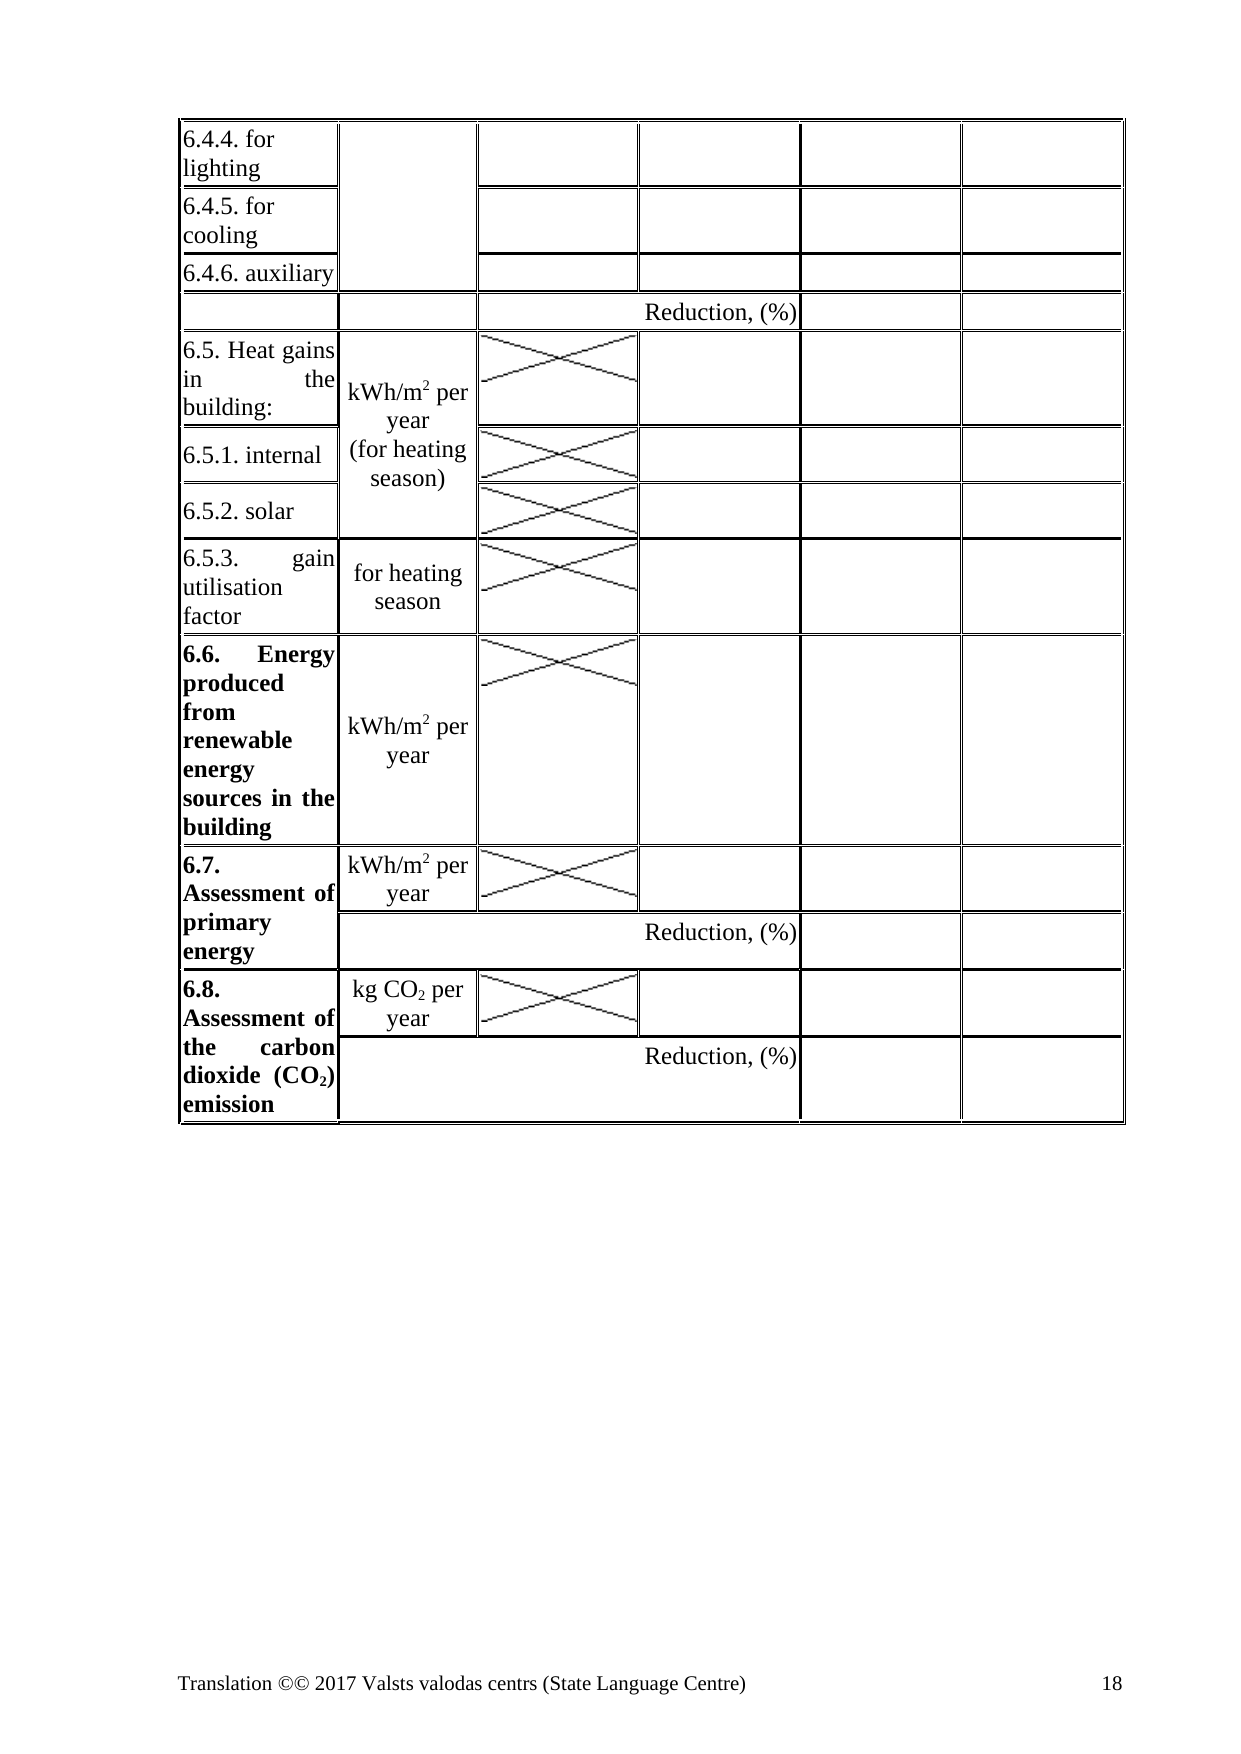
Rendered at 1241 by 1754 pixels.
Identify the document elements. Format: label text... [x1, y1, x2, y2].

table_cell kg CO2 per year [340, 971, 476, 1035]
table_cell [802, 294, 960, 328]
table_cell [640, 484, 799, 537]
table_cell [640, 971, 799, 1035]
table_cell [802, 971, 960, 1035]
table_cell 6.7. Assessment of primary energy [181, 844, 337, 968]
table_cell [640, 255, 799, 290]
table_cell kWh/m2 per year [340, 636, 476, 843]
table_cell [963, 252, 1123, 290]
picture [480, 335, 637, 382]
picture [480, 849, 637, 897]
table_cell [640, 332, 799, 424]
picture [480, 430, 637, 478]
table_cell [479, 540, 637, 633]
table_cell [640, 189, 799, 252]
table_cell [181, 290, 337, 328]
table_cell 6.5.1. internal [181, 424, 337, 481]
table_cell [963, 844, 1123, 910]
table_cell for heating season [340, 540, 476, 633]
table_cell 6.5. Heat gains in the building: [181, 329, 337, 424]
table_cell [479, 847, 637, 910]
table_cell [479, 255, 637, 290]
table_cell [961, 118, 1124, 185]
table_cell [340, 294, 476, 328]
picture [480, 487, 637, 534]
table_cell kWh/m2 per year [340, 847, 476, 910]
table_cell [961, 481, 1124, 537]
table_cell Reduction, (%) [479, 294, 799, 328]
table_cell [963, 968, 1124, 1035]
table_cell [800, 1038, 961, 1121]
picture [480, 639, 637, 686]
table_cell kWh/m2 per year (for heating season) [340, 332, 476, 537]
table_cell [479, 189, 637, 252]
table_cell [963, 329, 1123, 424]
table_cell [963, 537, 1123, 633]
table_cell 6.4.6. auxiliary [181, 252, 337, 290]
picture [480, 543, 637, 591]
picture [480, 974, 637, 1022]
table_cell [640, 847, 799, 910]
table_cell [961, 633, 1124, 843]
table_cell [963, 424, 1123, 481]
table_cell Reduction, (%) [340, 914, 799, 968]
table_cell 6.5.2. solar [180, 481, 338, 537]
table_cell [802, 540, 960, 633]
table_cell [479, 332, 637, 424]
table_cell 6.4.5. for cooling [181, 185, 337, 252]
table_cell 6.5.3. gain utilisation factor [181, 537, 337, 633]
table_cell [802, 636, 960, 843]
table_cell [802, 914, 960, 968]
table_cell [802, 428, 960, 481]
table_cell [479, 484, 637, 537]
table_cell [640, 636, 799, 843]
table_cell [479, 428, 637, 481]
table_cell [802, 484, 960, 537]
table_cell [479, 636, 637, 843]
table_cell [479, 971, 637, 1035]
table_cell 6.8. Assessment of the carbon dioxide (CO2) emission [180, 968, 338, 1121]
table_cell [802, 189, 960, 252]
table_cell [640, 540, 799, 633]
table_cell Reduction, (%) [338, 1038, 800, 1121]
table_cell [963, 290, 1123, 328]
table_cell [478, 122, 639, 185]
table_cell [640, 428, 799, 481]
table_cell [961, 1035, 1123, 1121]
table_cell 6.4.4. for lighting [180, 118, 338, 185]
table_cell 6.6. Energy produced from renewable energy sources in the building [180, 633, 338, 843]
table_cell [800, 122, 961, 185]
table_cell [963, 910, 1123, 968]
table_cell [963, 185, 1123, 252]
table_cell [802, 847, 960, 910]
table_cell [639, 120, 800, 185]
table_cell [802, 332, 960, 424]
table_cell [802, 255, 960, 290]
